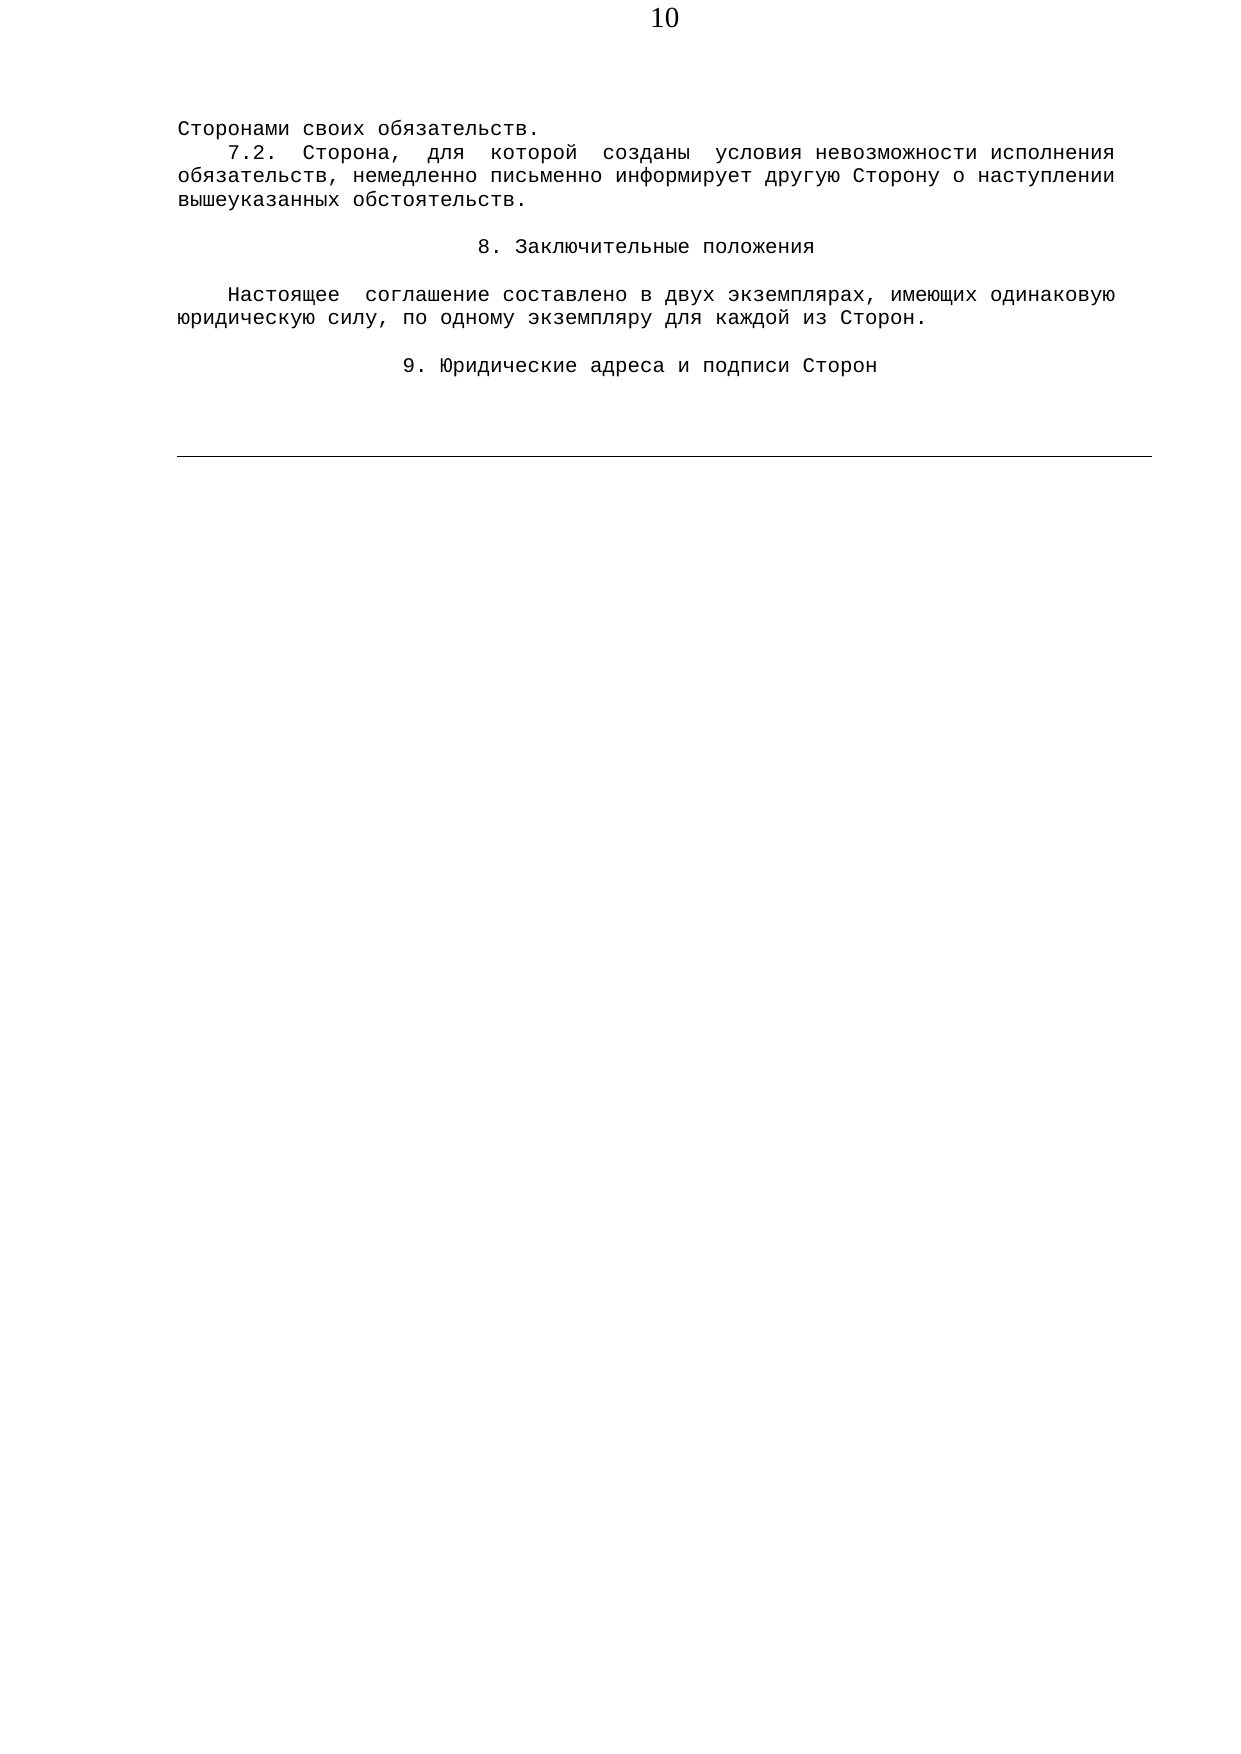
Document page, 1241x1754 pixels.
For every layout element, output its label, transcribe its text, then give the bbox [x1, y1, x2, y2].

text 7.2. Сторона, для которой созданы условия невозможности исполнения [177, 142, 1152, 165]
text юридическую силу, по одному экземпляру для каждой из Сторон. [177, 307, 1152, 331]
text вышеуказанных обстоятельств. [177, 189, 1152, 213]
text Настоящее соглашение составлено в двух экземплярах, имеющих одинаковую [177, 284, 1152, 307]
text 9. Юридические адреса и подписи Сторон [177, 354, 1152, 378]
text Сторонами своих обязательств. [177, 118, 1152, 142]
text 8. Заключительные положения [177, 236, 1152, 260]
text обязательств, немедленно письменно информирует другую Сторону о наступлении [177, 165, 1152, 189]
